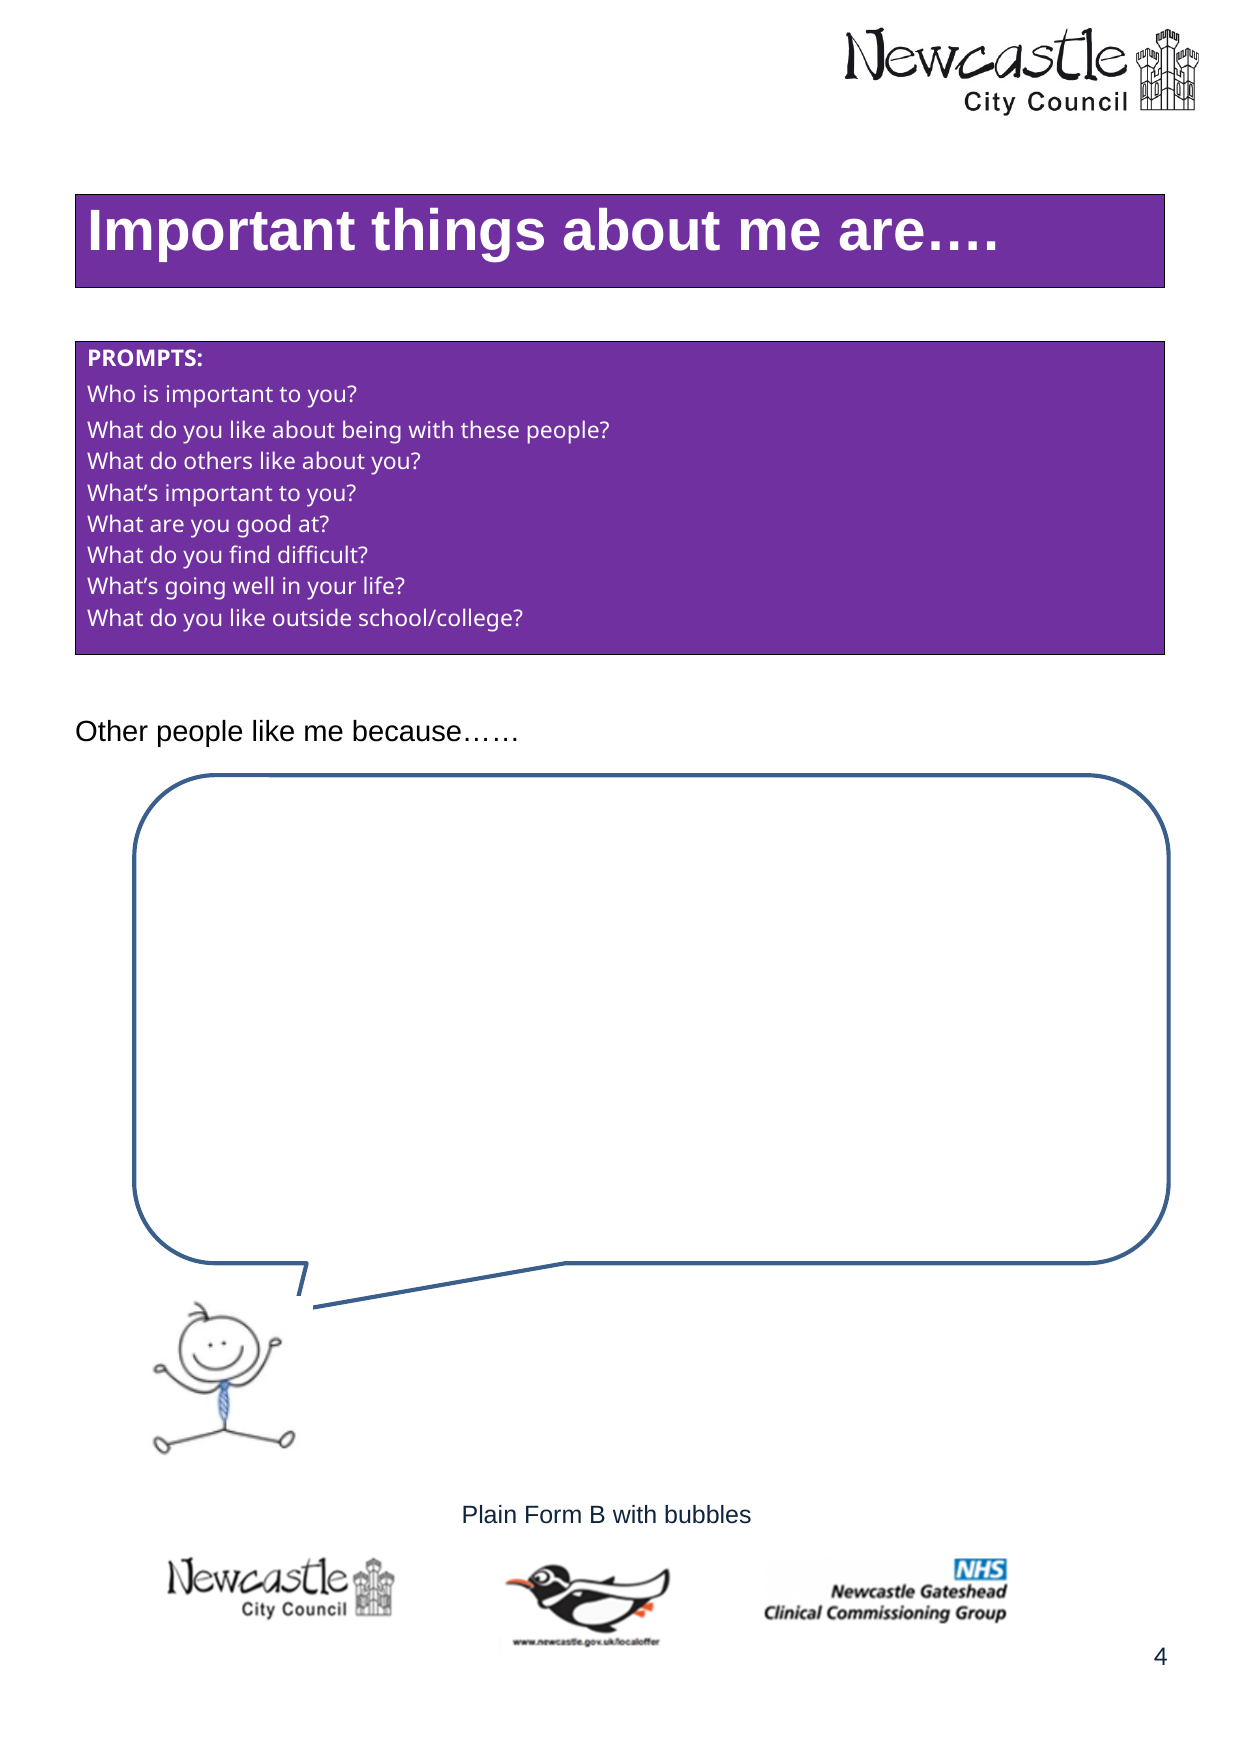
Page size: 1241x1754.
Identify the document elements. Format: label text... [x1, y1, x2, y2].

picture [152, 1532, 1062, 1656]
table_header Important things about me are…. [76, 195, 1164, 287]
picture [844, 27, 1199, 116]
table_header PROMPTS: Who is important to you? What do you like about being with these people? What do others like about you? What’s important to you? What are you good at? What do you find difficult? What’s going well in your life? What do you like outside school/college? [76, 342, 1164, 654]
text Other people like me because…… [75, 714, 1165, 748]
picture [134, 1296, 313, 1472]
